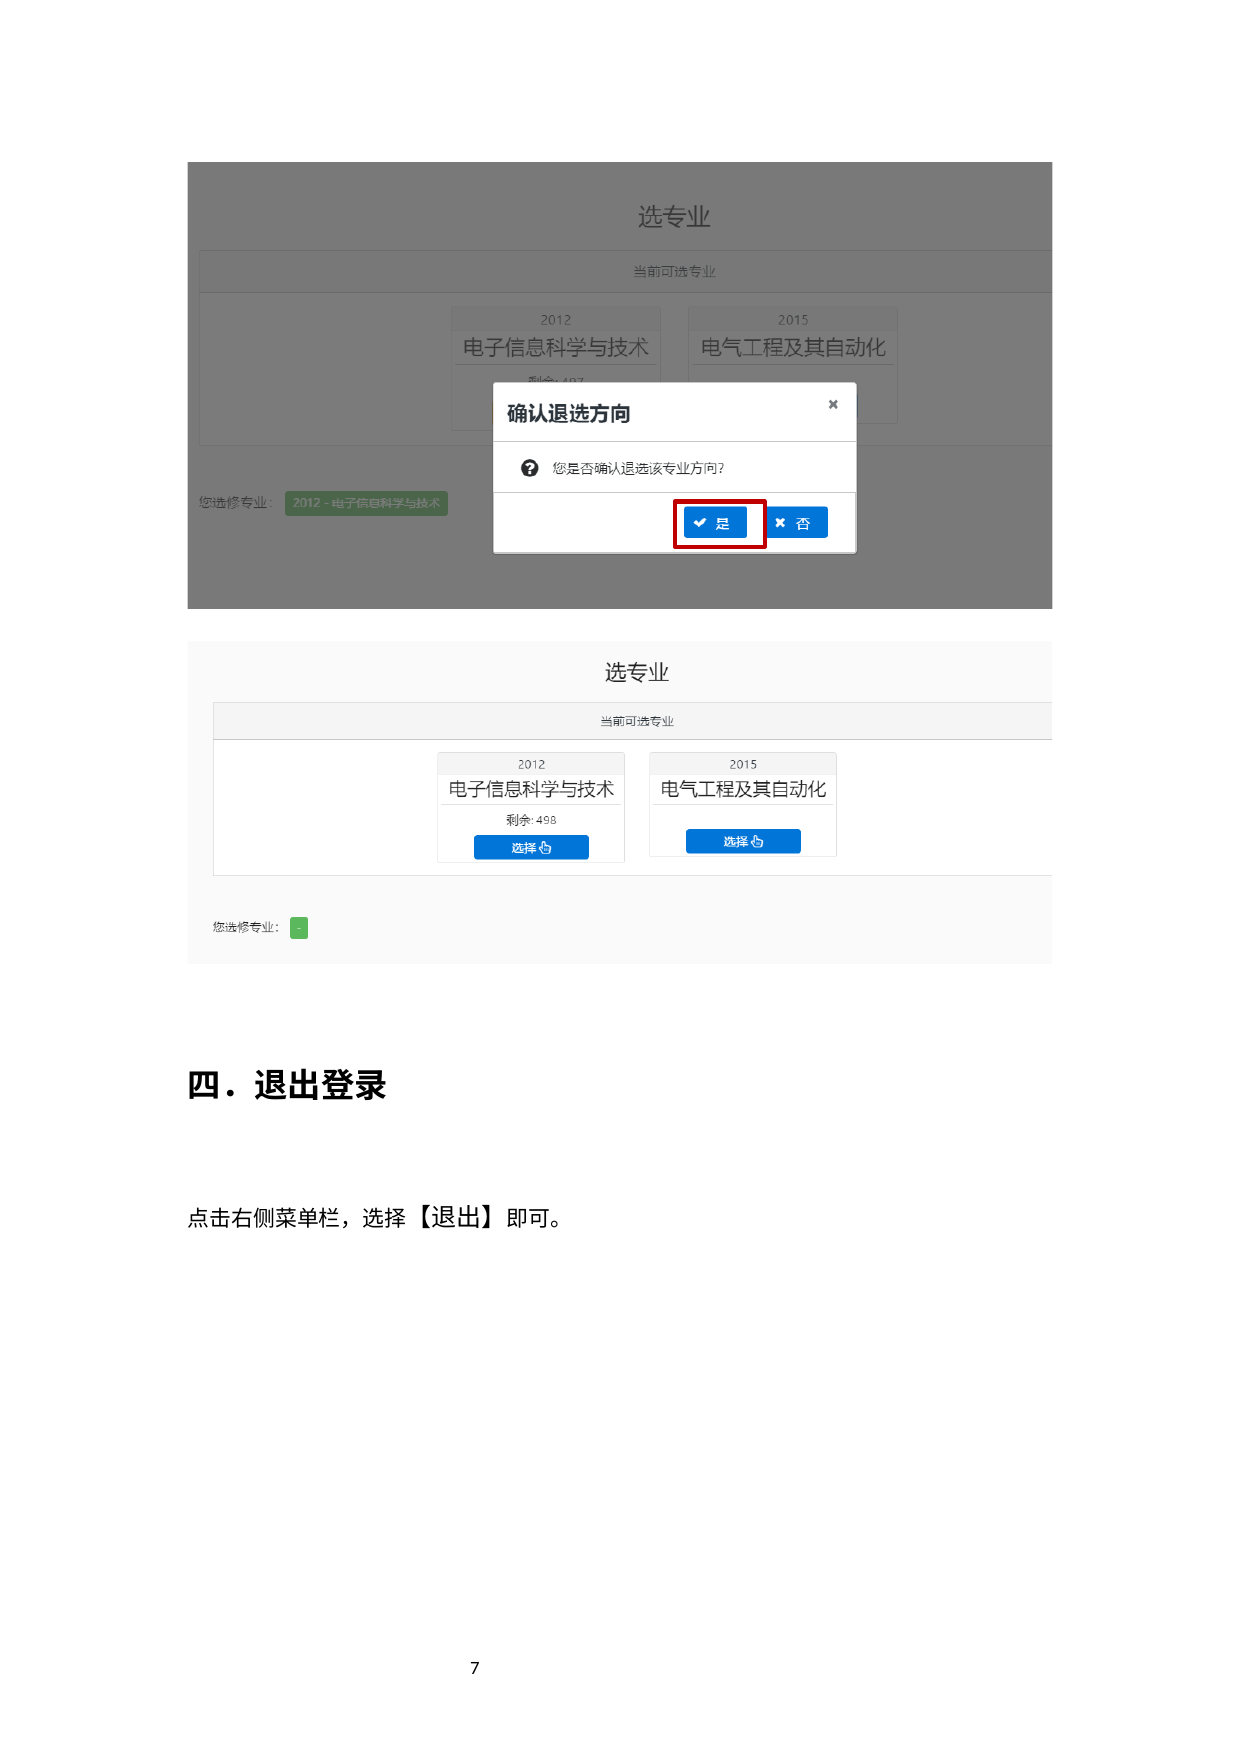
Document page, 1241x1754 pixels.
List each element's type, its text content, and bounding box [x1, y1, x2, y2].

picture [187, 641, 1053, 964]
picture [187, 162, 1053, 609]
subtitle 四．退出登录 [187, 1050, 1053, 1115]
text 点击右侧菜单栏，选择【退出】即可。 [187, 1183, 1053, 1248]
